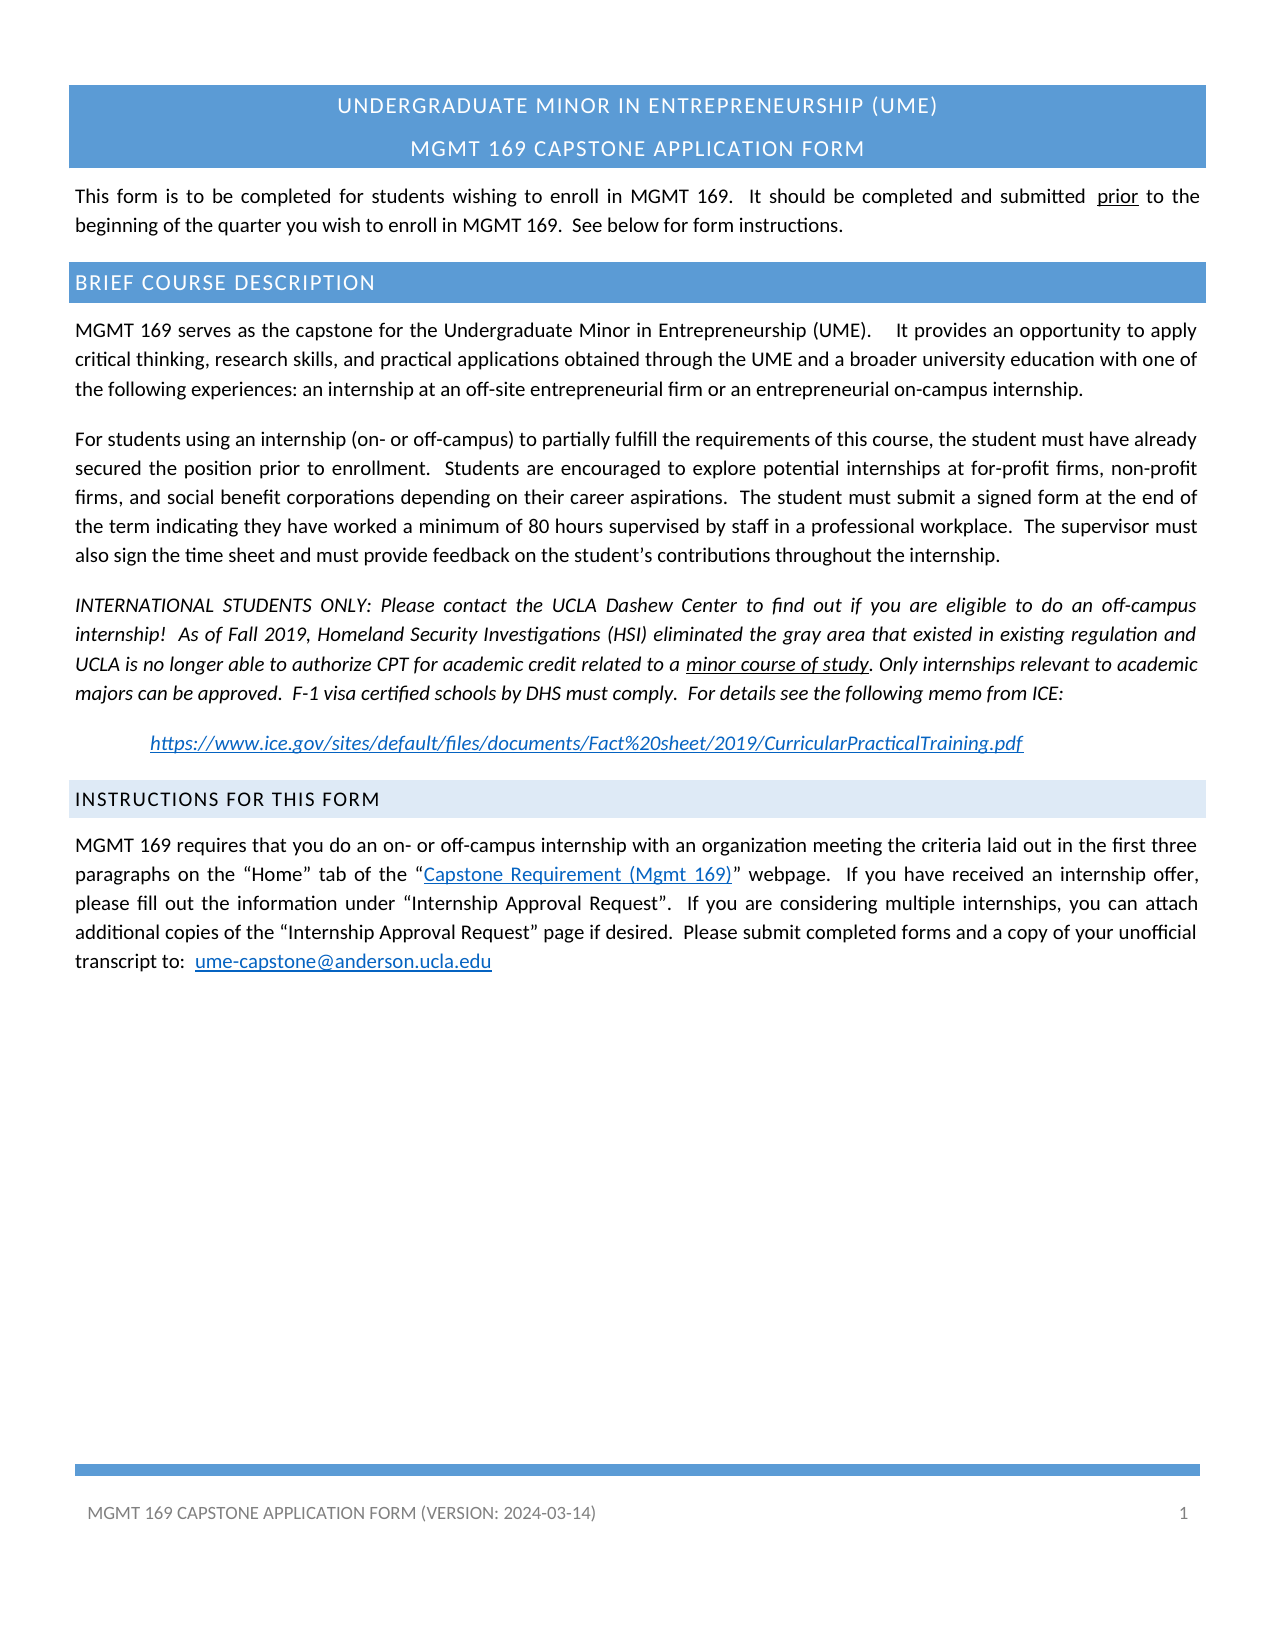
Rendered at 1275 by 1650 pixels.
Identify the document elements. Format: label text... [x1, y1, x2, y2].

text INTERNATIONAL STUDENTS ONLY: Please contact the UCLA Dashew Center to find out if you are eligible to do an off-campus internship! As of Fall 2019, Homeland Security Investigations (HSI) eliminated the gray area that existed in existing regulation and UCLA is no longer able to authorize CPT for academic credit related to a minor course of study. Only internships relevant to academic majors can be approved. F-1 visa certified schools by DHS must comply. For details see the following memo from ICE: [75, 592, 1200, 705]
text MGMT 169 serves as the capstone for the Undergraduate Minor in Entrepreneurship (UME). It provides an opportunity to apply critical thinking, research skills, and practical applications obtained through the UME and a broader university education with one of the following experiences: an internship at an off-site entrepreneurial firm or an entrepreneurial on-campus internship. [75, 317, 1200, 401]
subtitle MGMT 169 Capstone Application Form [75, 128, 1200, 162]
text MGMT 169 requires that you do an on- or off-campus internship with an organization meeting the criteria laid out in the first three paragraphs on the “Home” tab of the “Capstone Requirement (Mgmt 169)” webpage. If you have received an internship offer, please fill out the information under “Internship Approval Request”. If you are considering multiple internships, you can attach additional copies of the “Internship Approval Request” page if desired. Please submit completed forms and a copy of your unofficial transcript to: ume-capstone@anderson.ucla.edu [75, 832, 1200, 974]
text For students using an internship (on- or off-campus) to partially fulfill the requirements of this course, the student must have already secured the position prior to enrollment. Students are encouraged to explore potential internships at for-profit firms, non-profit firms, and social benefit corporations depending on their career aspirations. The student must submit a signed form at the end of the term indicating they have worked a minimum of 80 hours supervised by staff in a professional workplace. The supervisor must also sign the time sheet and must provide feedback on the student’s contributions throughout the internship. [75, 426, 1200, 568]
subtitle instructions for this form [75, 786, 1200, 812]
text This form is to be completed for students wishing to enroll in MGMT 169. It should be completed and submitted prior to the beginning of the quarter you wish to enroll in MGMT 169. See below for form instructions. [75, 183, 1200, 238]
text https://www.ice.gov/sites/default/files/documents/Fact%20sheet/2019/CurricularPracticalTraining.pdf [75, 730, 1200, 755]
subtitle Undergraduate Minor in Entrepreneurship (UME) [75, 92, 1200, 120]
subtitle brief Course Description [75, 269, 1200, 297]
